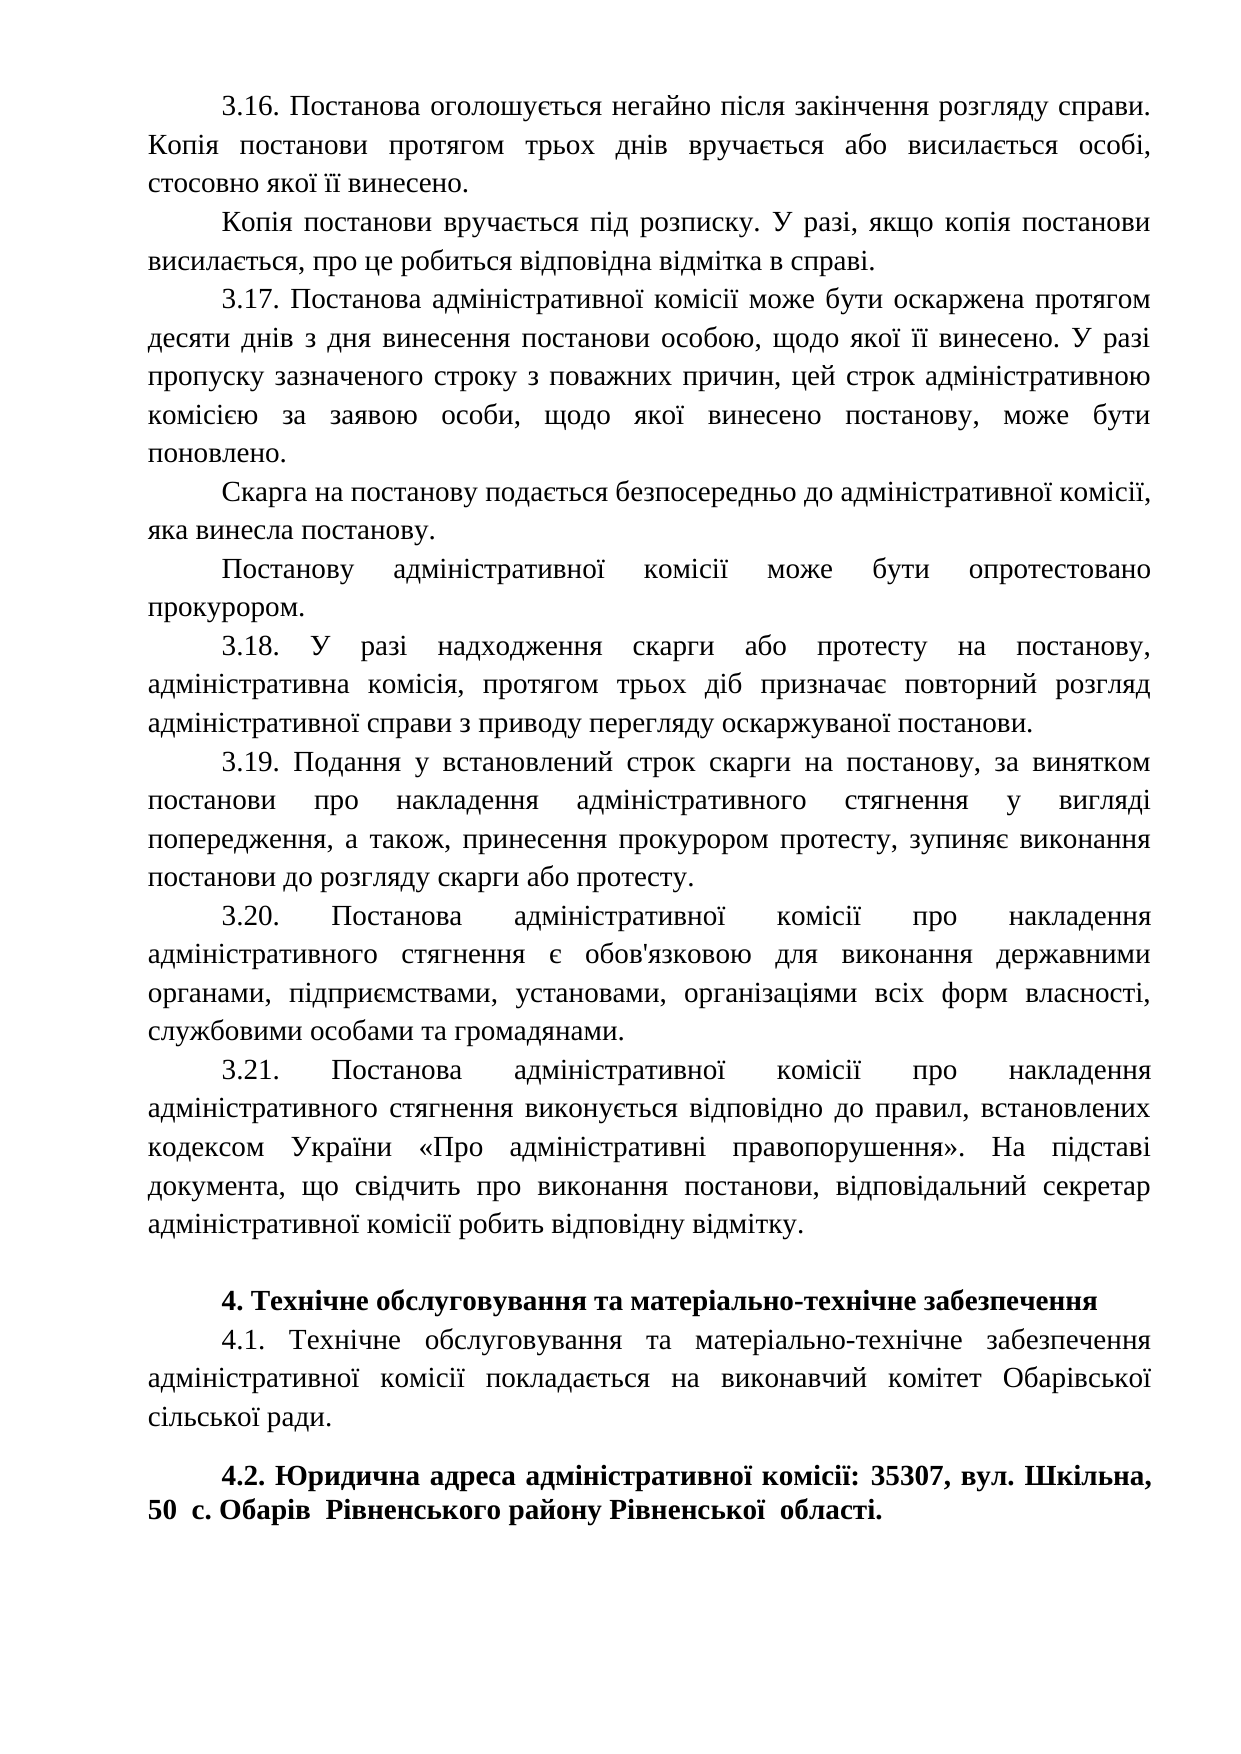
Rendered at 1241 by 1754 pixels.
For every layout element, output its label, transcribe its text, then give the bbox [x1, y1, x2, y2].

text 3.19. Подання у встановлений строк скарги на постанову, за винятком постанови про накладення адміністративного стягнення у вигляді попередження, а також, принесення прокурором протесту, зупиняє виконання постанови до розгляду скарги або протесту. [148, 744, 1152, 893]
text 3.20. Постанова адміністративної комісії про накладення адміністративного стягнення є обов'язковою для виконання державними органами, підприємствами, установами, організаціями всіх форм власності, службовими особами та громадянами. [148, 898, 1152, 1047]
text 4. Технічне обслуговування та матеріально-технічне забезпечення [148, 1283, 1152, 1317]
text Скарга на постанову подається безпосередньо до адміністративної комісії, яка винесла постанову. [148, 474, 1152, 546]
subtitle 4.2. Юридична адреса адміністративної комісії: 35307, вул. Шкільна, 50 с. Обарів Рівненського району Рівненської області. [148, 1458, 1152, 1525]
text 4.1. Технічне обслуговування та матеріально-технічне забезпечення адміністративної комісії покладається на виконавчий комітет Обарівської сільської ради. [148, 1322, 1152, 1432]
text 3.17. Постанова адміністративної комісії може бути оскаржена протягом десяти днів з дня винесення постанови особою, щодо якої її винесено. У разі пропуску зазначеного строку з поважних причин, цей строк адміністративною комісією за заявою особи, щодо якої винесено постанову, може бути поновлено. [148, 281, 1152, 469]
text Постанову адміністративної комісії може бути опротестовано прокурором. [148, 551, 1152, 623]
text 3.21. Постанова адміністративної комісії про накладення адміністративного стягнення виконується відповідно до правил, встановлених кодексом України «Про адміністративні правопорушення». На підставі документа, що свідчить про виконання постанови, відповідальний секретар адміністративної комісії робить відповідну відмітку. [148, 1052, 1152, 1240]
text 3.18. У разі надходження скарги або протесту на постанову, адміністративна комісія, протягом трьох діб призначає повторний розгляд адміністративної справи з приводу перегляду оскаржуваної постанови. [148, 628, 1152, 739]
text Копія постанови вручається під розписку. У разі, якщо копія постанови висилається, про це робиться відповідна відмітка в справі. [148, 204, 1152, 276]
text 3.16. Постанова оголошується негайно після закінчення розгляду справи. Копія постанови протягом трьох днів вручається або висилається особі, стосовно якої її винесено. [148, 88, 1152, 199]
